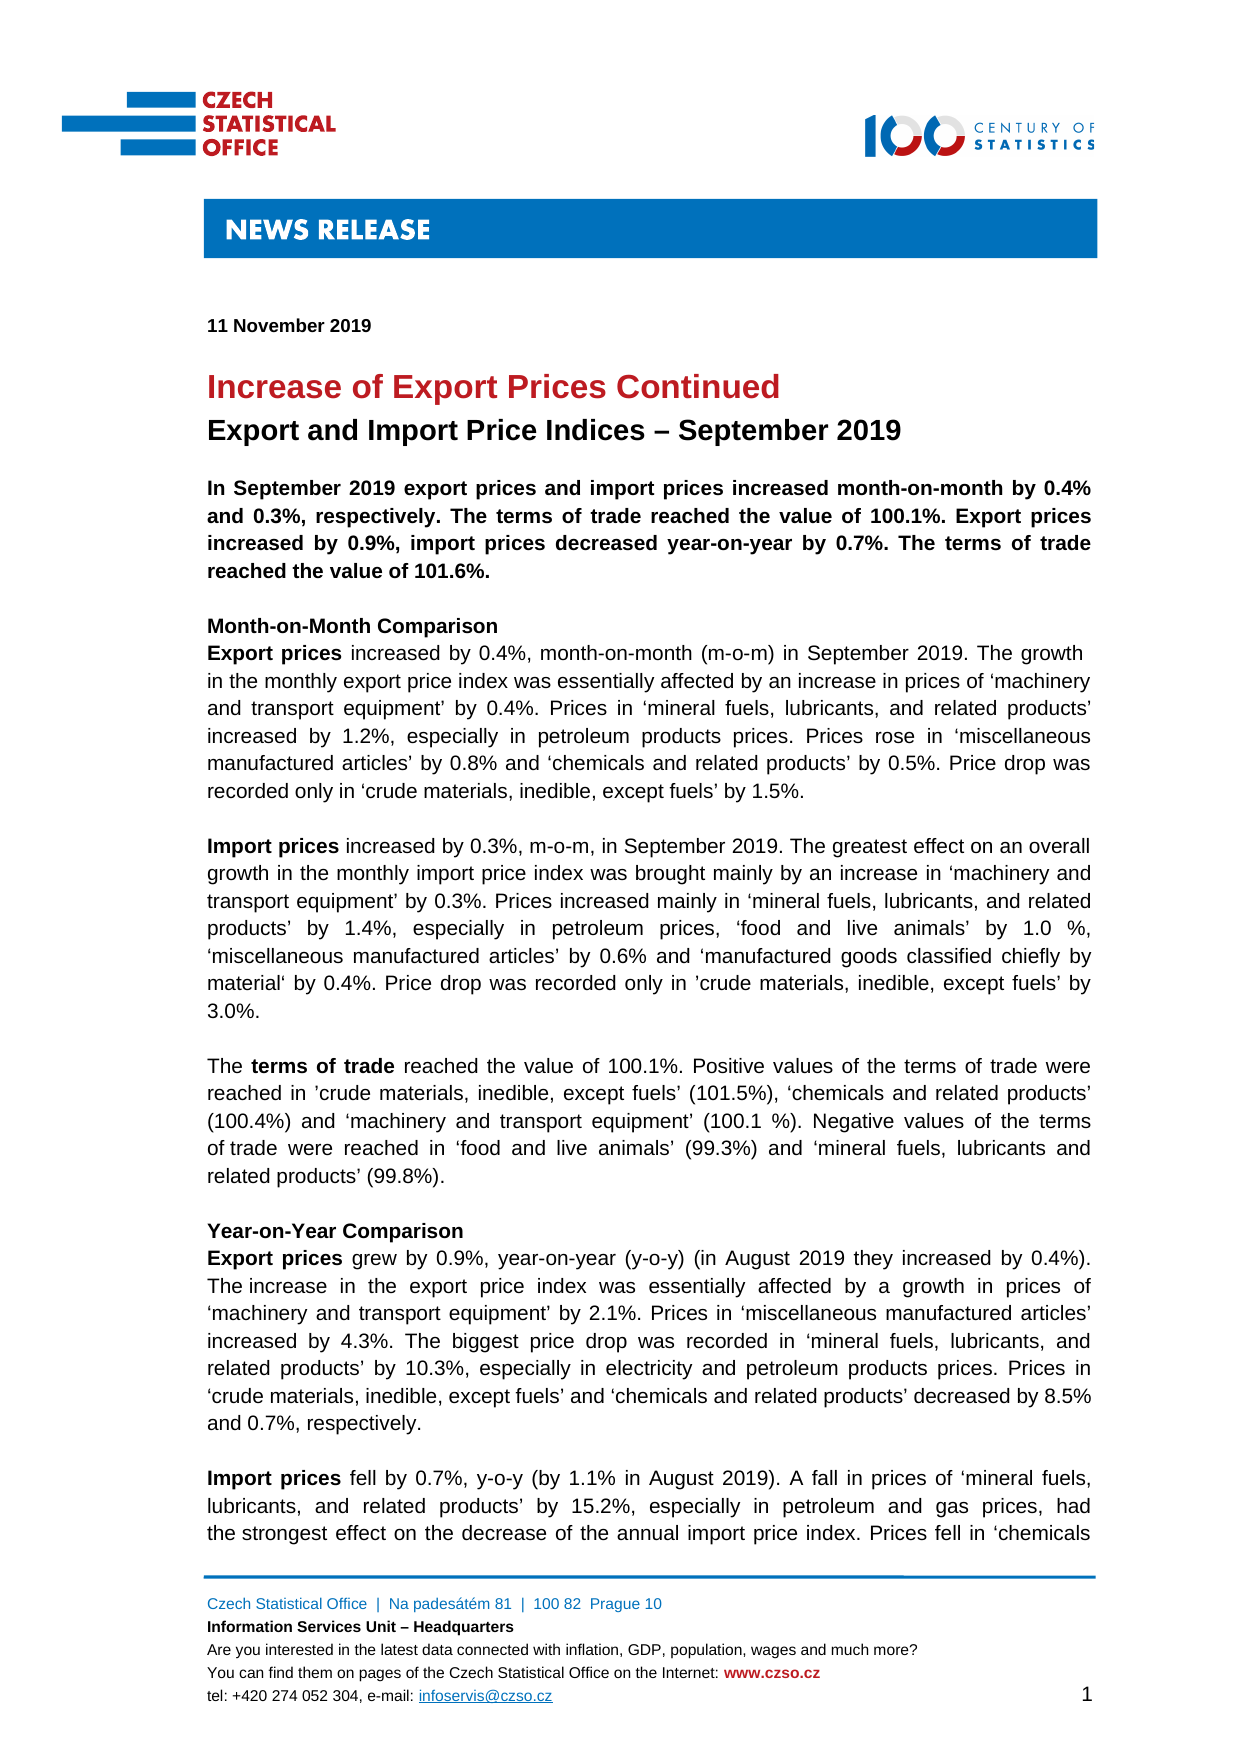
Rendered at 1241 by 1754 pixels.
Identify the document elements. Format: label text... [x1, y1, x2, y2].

text Import prices increased by 0.3%, m-o-m, in September 2019. The greatest effect on an overall growth in the monthly import price index was brought mainly by an increase in ‘machinery and transport equipment’ by 0.3%. Prices increased mainly in ‘mineral fuels, lubricants, and related products’ by 1.4%, especially in petroleum prices, ‘food and live animals’ by 1.0 %, ‘miscellaneous manufactured articles’ by 0.6% and ‘manufactured goods classified chiefly by material‘ by 0.4%. Price drop was recorded only in ’crude materials, inedible, except fuels’ by 3.0%. [207, 833, 1092, 1022]
text In September 2019 export prices and import prices increased month-on-month by 0.4% and 0.3%, respectively. The terms of trade reached the value of 100.1%. Export prices increased by 0.9%, import prices decreased year-on-year by 0.7%. The terms of trade reached the value of 101.6%. [207, 476, 1092, 582]
subtitle Year-on-Year Comparison [207, 1218, 1092, 1242]
picture [865, 115, 1095, 157]
title Increase of Export Prices Continued [207, 367, 1092, 406]
subtitle Month-on-Month Comparison [207, 613, 1092, 637]
text Export and Import Price Indices – September 2019 [207, 413, 1092, 447]
text 11 November 2019 [207, 307, 1092, 338]
text Export prices increased by 0.4%, month-on-month (m-o-m) in September 2019. The growth in the monthly export price index was essentially affected by an increase in prices of ‘machinery and transport equipment’ by 0.4%. Prices in ‘mineral fuels, lubricants, and related products’ increased by 1.2%, especially in petroleum products prices. Prices rose in ‘miscellaneous manufactured articles’ by 0.8% and ‘chemicals and related products’ by 0.5%. Price drop was recorded only in ‘crude materials, inedible, except fuels’ by 1.5%. [207, 641, 1092, 802]
text Export prices grew by 0.9%, year-on-year (y-o-y) (in August 2019 they increased by 0.4%). The increase in the export price index was essentially affected by a growth in prices of ‘machinery and transport equipment’ by 2.1%. Prices in ‘miscellaneous manufactured articles’ increased by 4.3%. The biggest price drop was recorded in ‘mineral fuels, lubricants, and related products’ by 10.3%, especially in electricity and petroleum products prices. Prices in ‘crude materials, inedible, except fuels’ and ‘chemicals and related products’ decreased by 8.5% and 0.7%, respectively. [207, 1246, 1092, 1435]
text The terms of trade reached the value of 100.1%. Positive values of the terms of trade were reached in ’crude materials, inedible, except fuels’ (101.5%), ‘chemicals and related products’ (100.4%) and ‘machinery and transport equipment’ (100.1 %). Negative values of the terms of trade were reached in ‘food and live animals’ (99.3%) and ‘mineral fuels, lubricants and related products’ (99.8%). [207, 1053, 1092, 1187]
